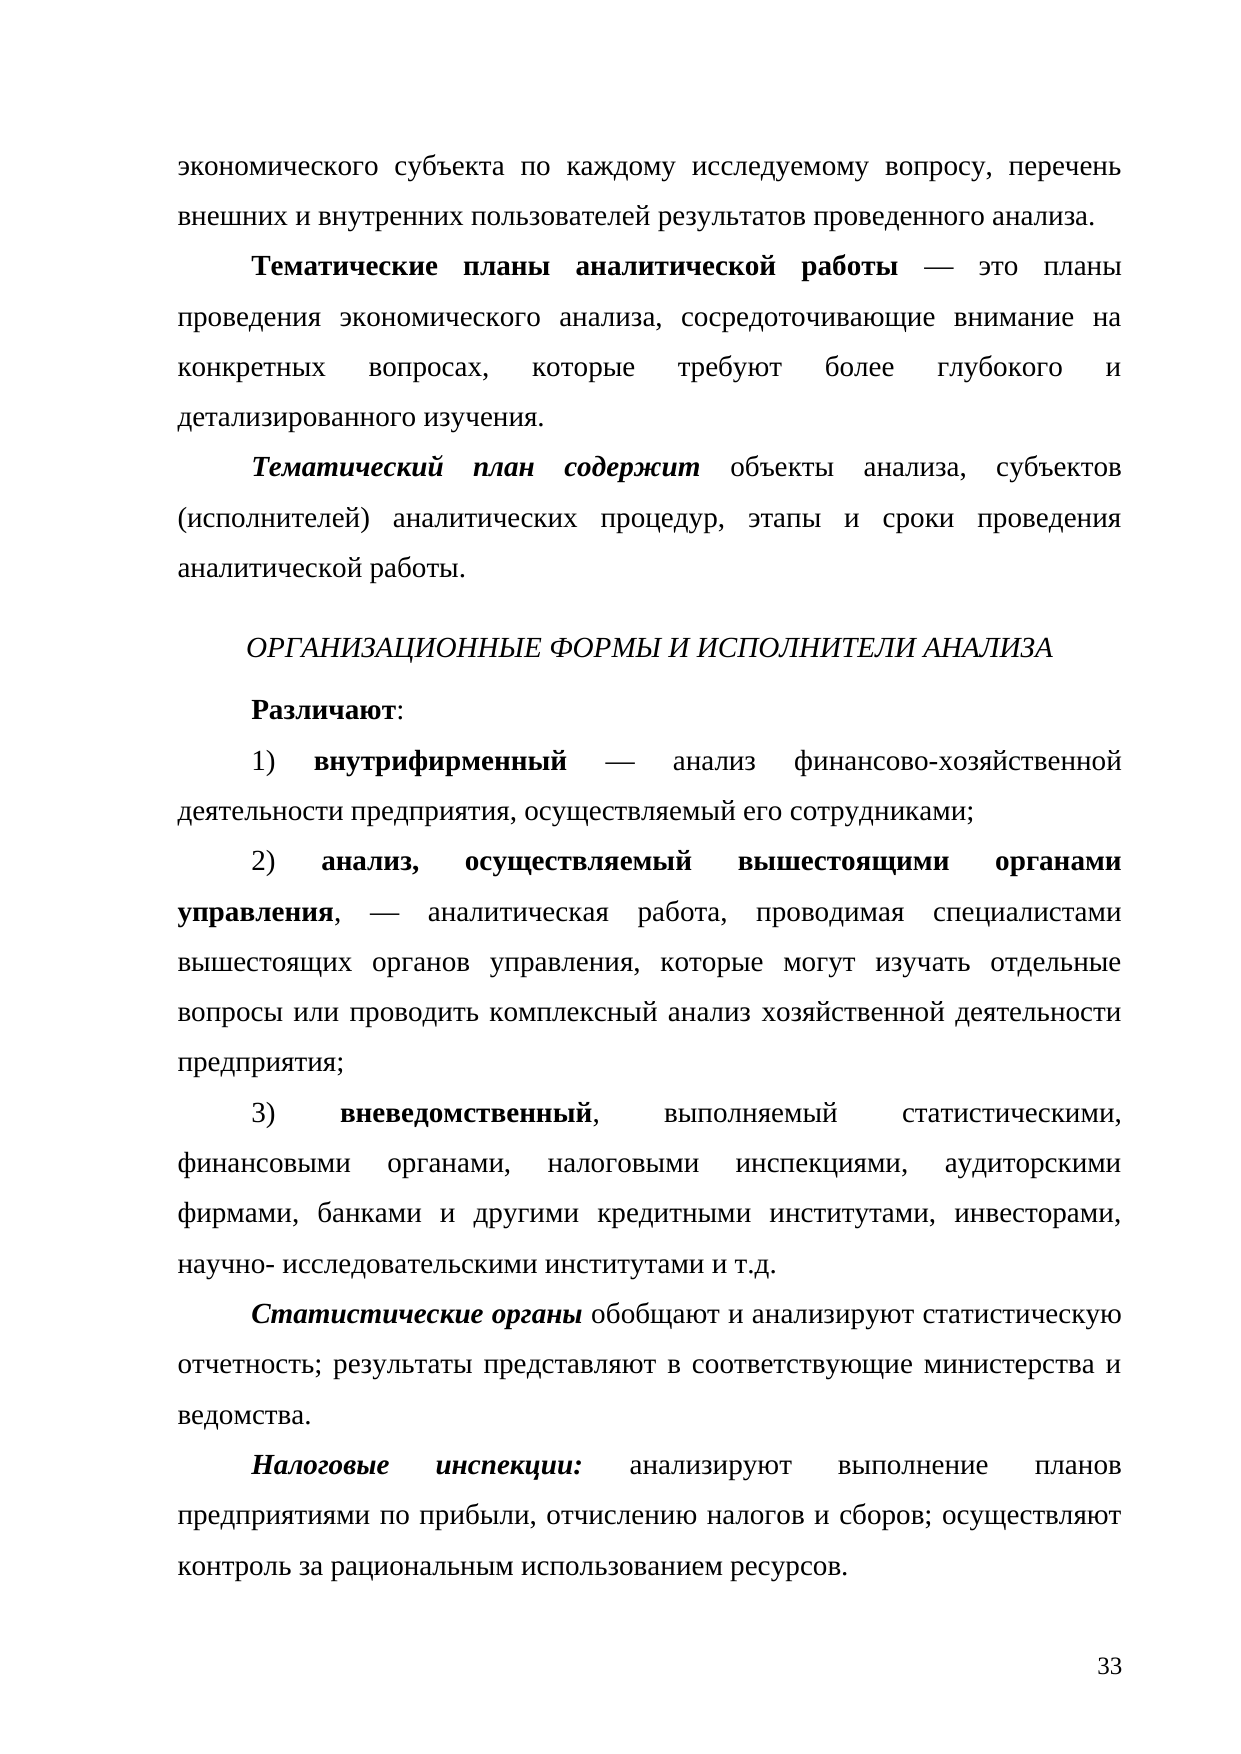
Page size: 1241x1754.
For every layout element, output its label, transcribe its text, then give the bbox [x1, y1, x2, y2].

text Тематические планы аналитической работы — это планы проведения экономического анализа, сосредоточивающие внимание на конкретных вопросах, которые требуют более глубокого и детализированного изучения. [177, 248, 1122, 433]
text Статистические органы обобщают и анализируют статистическую отчетность; результаты представляют в соответствующие министерства и ведомства. [177, 1296, 1122, 1430]
text 1) внутрифирменный — анализ финансово-хозяйственной деятельности предприятия, осуществляемый его сотрудниками; [177, 743, 1122, 827]
text Различают: [177, 692, 1122, 726]
text 3) вневедомственный, выполняемый статистическими, финансовыми органами, налоговыми инспекциями, аудиторскими фирмами, банками и другими кредитными институтами, инвесторами, научно- исследовательскими институтами и т.д. [177, 1095, 1122, 1279]
text Налоговые инспекции: анализируют выполнение планов предприятиями по прибыли, отчислению налогов и сборов; осуществляют контроль за рациональным использованием ресурсов. [177, 1447, 1122, 1581]
subtitle ОРГАНИЗАЦИОННЫЕ ФОРМЫ И ИСПОЛНИТЕЛИ АНАЛИЗА [177, 630, 1122, 663]
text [177, 148, 1122, 232]
text Тематический план содержит объекты анализа, субъектов (исполнителей) аналитических процедур, этапы и сроки проведения аналитической работы. [177, 449, 1122, 584]
text 2) анализ, осуществляемый вышестоящими органами управления, — аналитическая работа, проводимая специалистами вышестоящих органов управления, которые могут изучать отдельные вопросы или проводить комплексный анализ хозяйственной деятельности предприятия; [177, 843, 1122, 1078]
